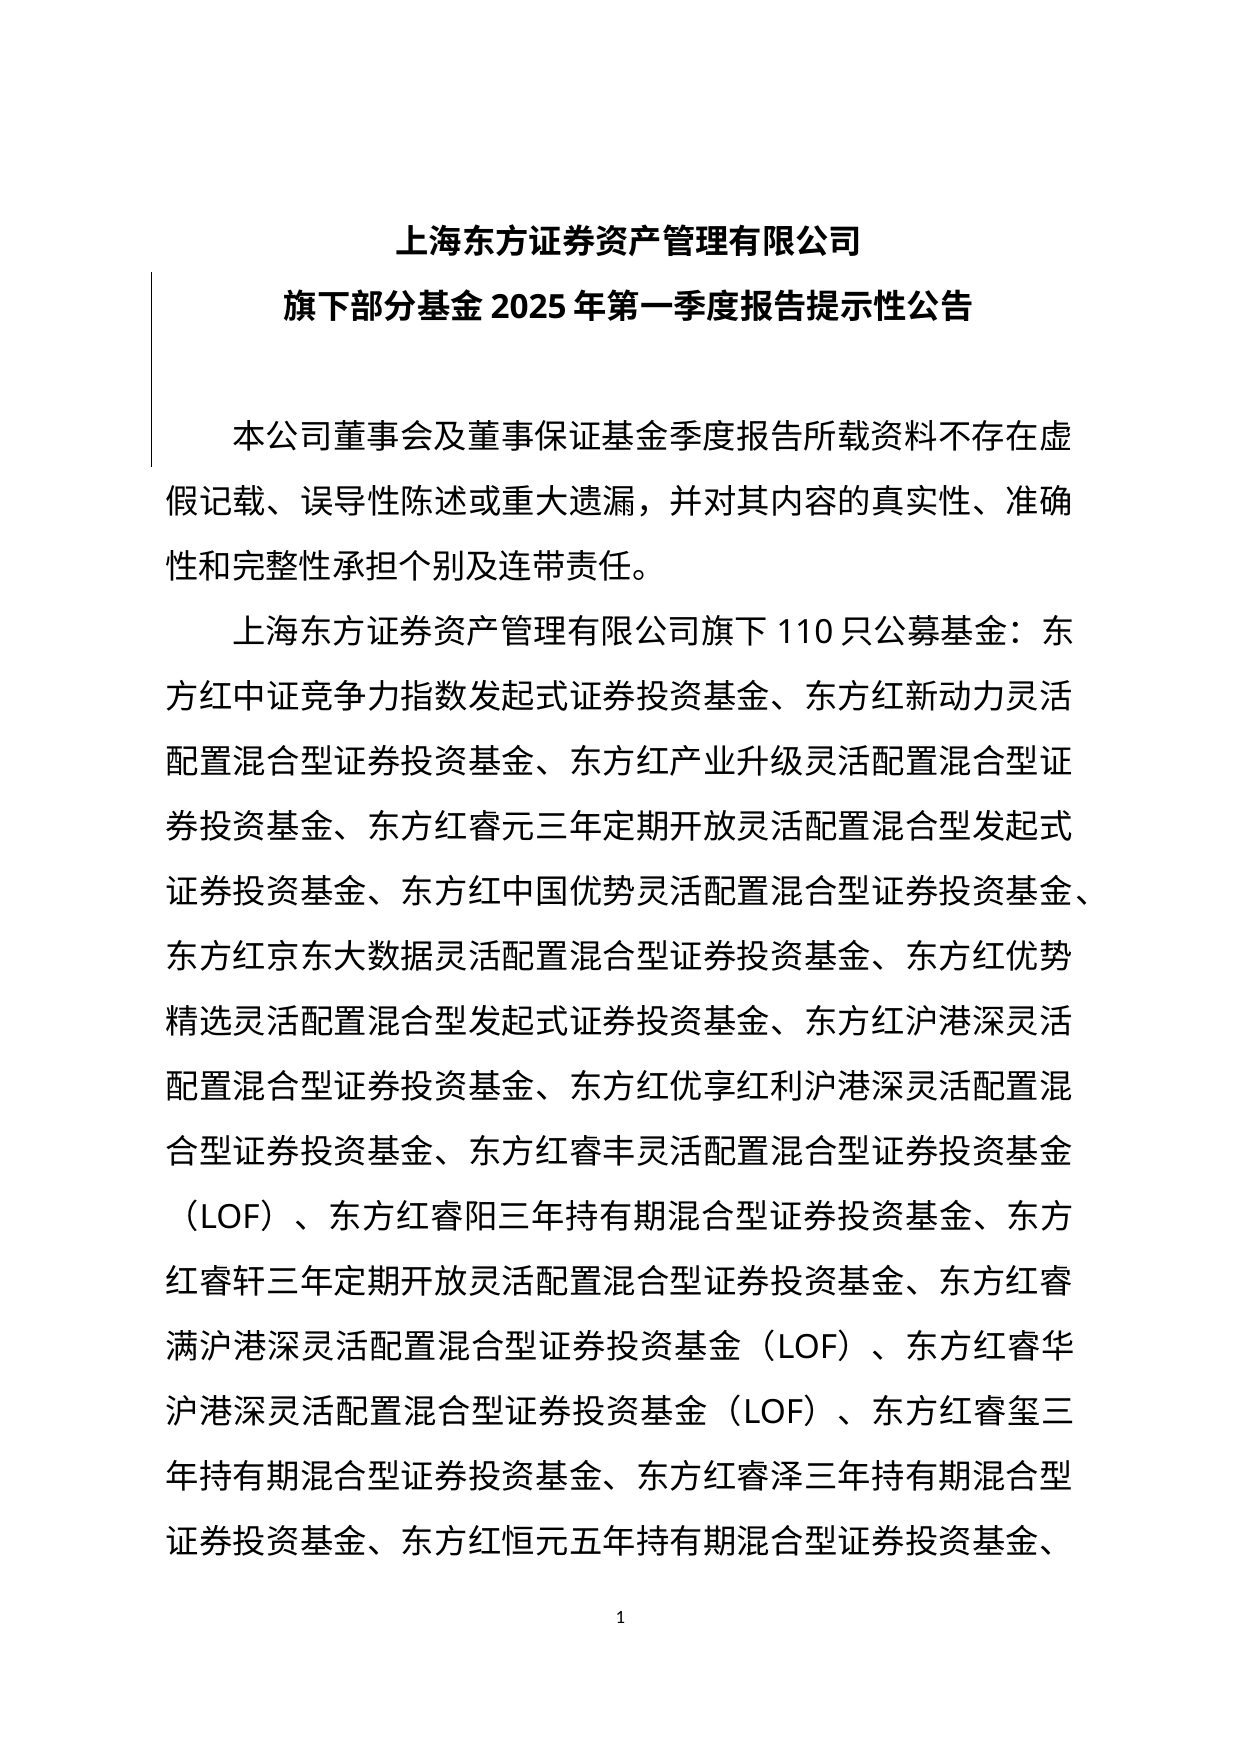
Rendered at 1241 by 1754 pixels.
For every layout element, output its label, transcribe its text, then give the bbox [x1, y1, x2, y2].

text 上海东方证券资产管理有限公司 [165, 207, 1075, 272]
text 本公司董事会及董事保证基金季度报告所载资料不存在虚假记载、误导性陈述或重大遗漏，并对其内容的真实性、准确性和完整性承担个别及连带责任。 [165, 402, 1075, 597]
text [165, 597, 1075, 1572]
text 旗下部分基金2025年第一季度报告提示性公告 [165, 272, 1075, 337]
